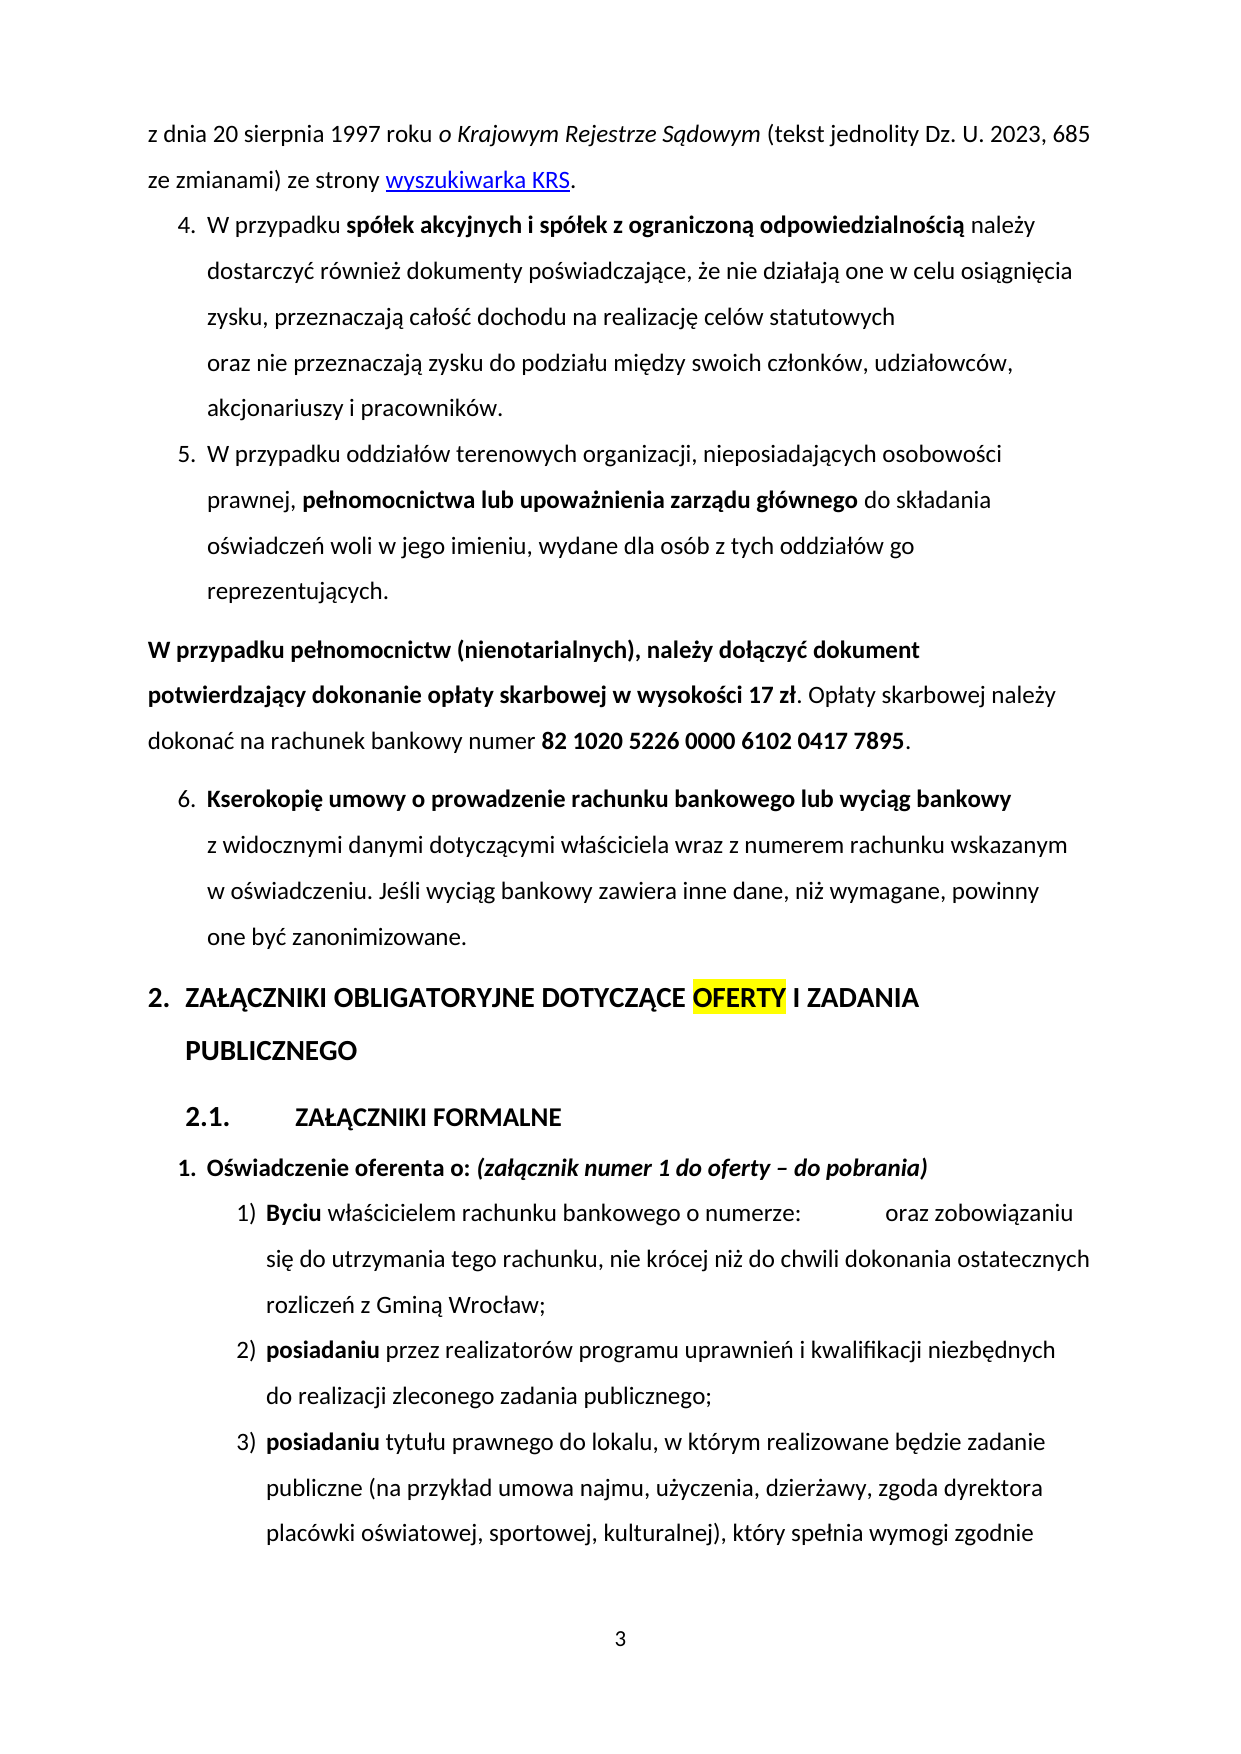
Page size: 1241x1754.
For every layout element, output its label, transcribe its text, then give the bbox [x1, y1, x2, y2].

list W przypadku oddziałów terenowych organizacji, nieposiadających osobowości prawnej, pełnomocnictwa lub upoważnienia zarządu głównego do składania oświadczeń woli w jego imieniu, wydane dla osób z tych oddziałów go reprezentujących. [177, 438, 1081, 606]
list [236, 1426, 1093, 1548]
subtitle ZAŁĄCZNIKI FORMALNE [185, 1098, 1093, 1134]
list Byciu właścicielem rachunku bankowego o numerze: oraz zobowiązaniu się do utrzymania tego rachunku, nie krócej niż do chwili dokonania ostatecznych rozliczeń z Gminą Wrocław; [236, 1197, 1093, 1319]
subtitle ZAŁĄCZNIKI OBLIGATORYJNE DOTYCZĄCE OFERTY I ZADANIA PUBLICZNEGO [148, 979, 1093, 1068]
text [148, 118, 1093, 194]
list posiadaniu przez realizatorów programu uprawnień i kwalifikacji niezbędnych do realizacji zleconego zadania publicznego; [236, 1334, 1093, 1411]
list Oświadczenie oferenta o: (załącznik numer 1 do oferty – do pobrania) [177, 1152, 1093, 1182]
list W przypadku spółek akcyjnych i spółek z ograniczoną odpowiedzialnością należy dostarczyć również dokumenty poświadczające, że nie działają one w celu osiągnięcia zysku, przeznaczają całość dochodu na realizację celów statutowych oraz nie przeznaczają zysku do podziału między swoich członków, udziałowców, akcjonariuszy i pracowników. [177, 210, 1081, 423]
list Kserokopię umowy o prowadzenie rachunku bankowego lub wyciąg bankowy z widocznymi danymi dotyczącymi właściciela wraz z numerem rachunku wskazanym w oświadczeniu. Jeśli wyciąg bankowy zawiera inne dane, niż wymagane, powinny one być zanonimizowane. [177, 783, 1081, 951]
text W przypadku pełnomocnictw (nienotarialnych), należy dołączyć dokument potwierdzający dokonanie opłaty skarbowej w wysokości 17 zł. Opłaty skarbowej należy dokonać na rachunek bankowy numer 82 1020 5226 0000 6102 0417 7895. [148, 634, 1081, 756]
